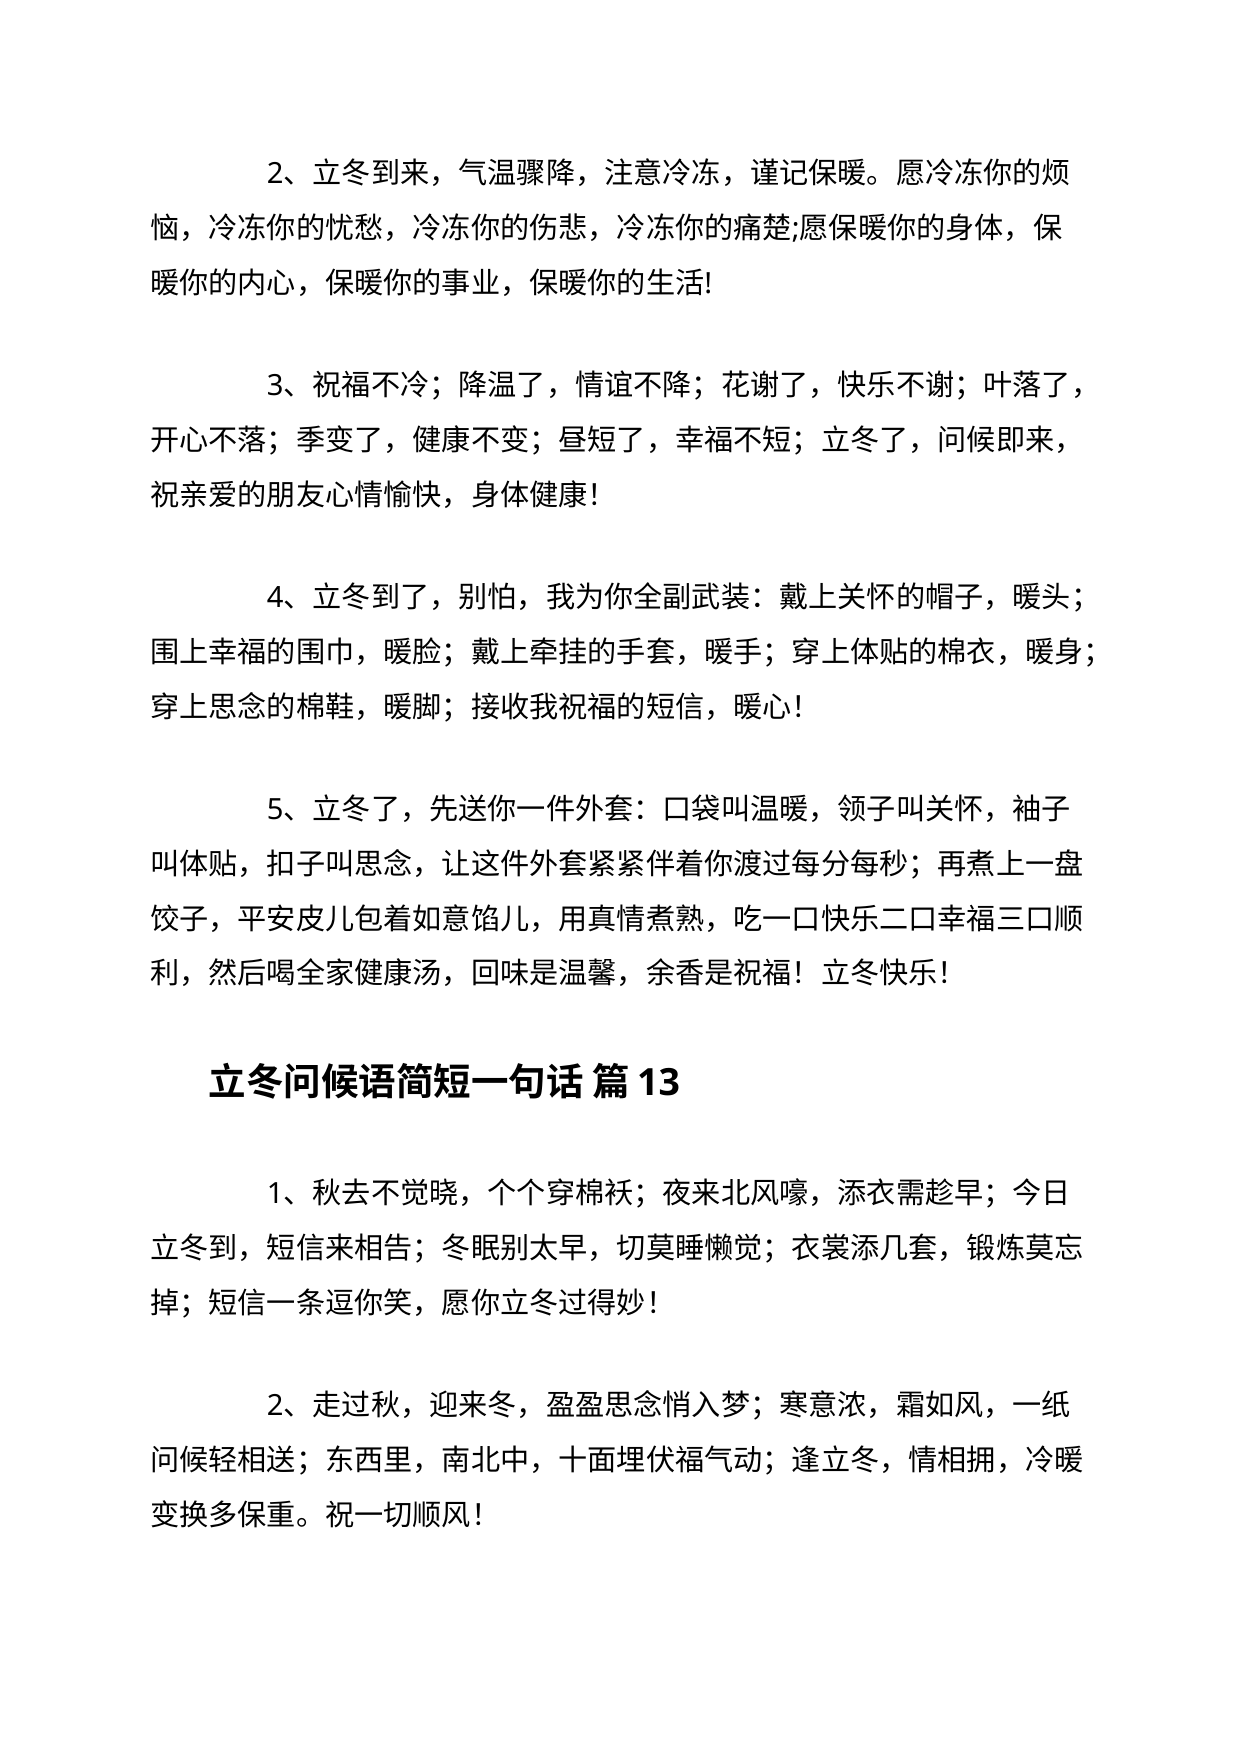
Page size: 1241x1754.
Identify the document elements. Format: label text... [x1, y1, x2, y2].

text 2、走过秋，迎来冬，盈盈思念悄入梦；寒意浓，霜如风，一纸问候轻相送；东西里，南北中，十面埋伏福气动；逢立冬，情相拥，冷暖变换多保重。祝一切顺风！ [150, 1381, 1090, 1533]
text 1、秋去不觉晓，个个穿棉袄；夜来北风嚎，添衣需趁早；今日立冬到，短信来相告；冬眠别太早，切莫睡懒觉；衣裳添几套，锻炼莫忘掉；短信一条逗你笑，愿你立冬过得妙！ [150, 1169, 1090, 1322]
text 立冬问候语简短一句话 篇13 [150, 1052, 1090, 1106]
text 3、祝福不冷；降温了，情谊不降；花谢了，快乐不谢；叶落了，开心不落；季变了，健康不变；昼短了，幸福不短；立冬了，问候即来，祝亲爱的朋友心情愉快，身体健康！ [150, 362, 1090, 514]
text 4、立冬到了，别怕，我为你全副武装：戴上关怀的帽子，暖头；围上幸福的围巾，暖脸；戴上牵挂的手套，暖手；穿上体贴的棉衣，暖身；穿上思念的棉鞋，暖脚；接收我祝福的短信，暖心！ [150, 574, 1090, 726]
text 5、立冬了，先送你一件外套：口袋叫温暖，领子叫关怀，袖子叫体贴，扣子叫思念，让这件外套紧紧伴着你渡过每分每秒；再煮上一盘饺子，平安皮儿包着如意馅儿，用真情煮熟，吃一口快乐二口幸福三口顺利，然后喝全家健康汤，回味是温馨，余香是祝福！立冬快乐！ [150, 785, 1090, 992]
text 2、立冬到来，气温骤降，注意冷冻，谨记保暖。愿冷冻你的烦恼，冷冻你的忧愁，冷冻你的伤悲，冷冻你的痛楚;愿保暖你的身体，保暖你的内心，保暖你的事业，保暖你的生活! [150, 150, 1090, 302]
